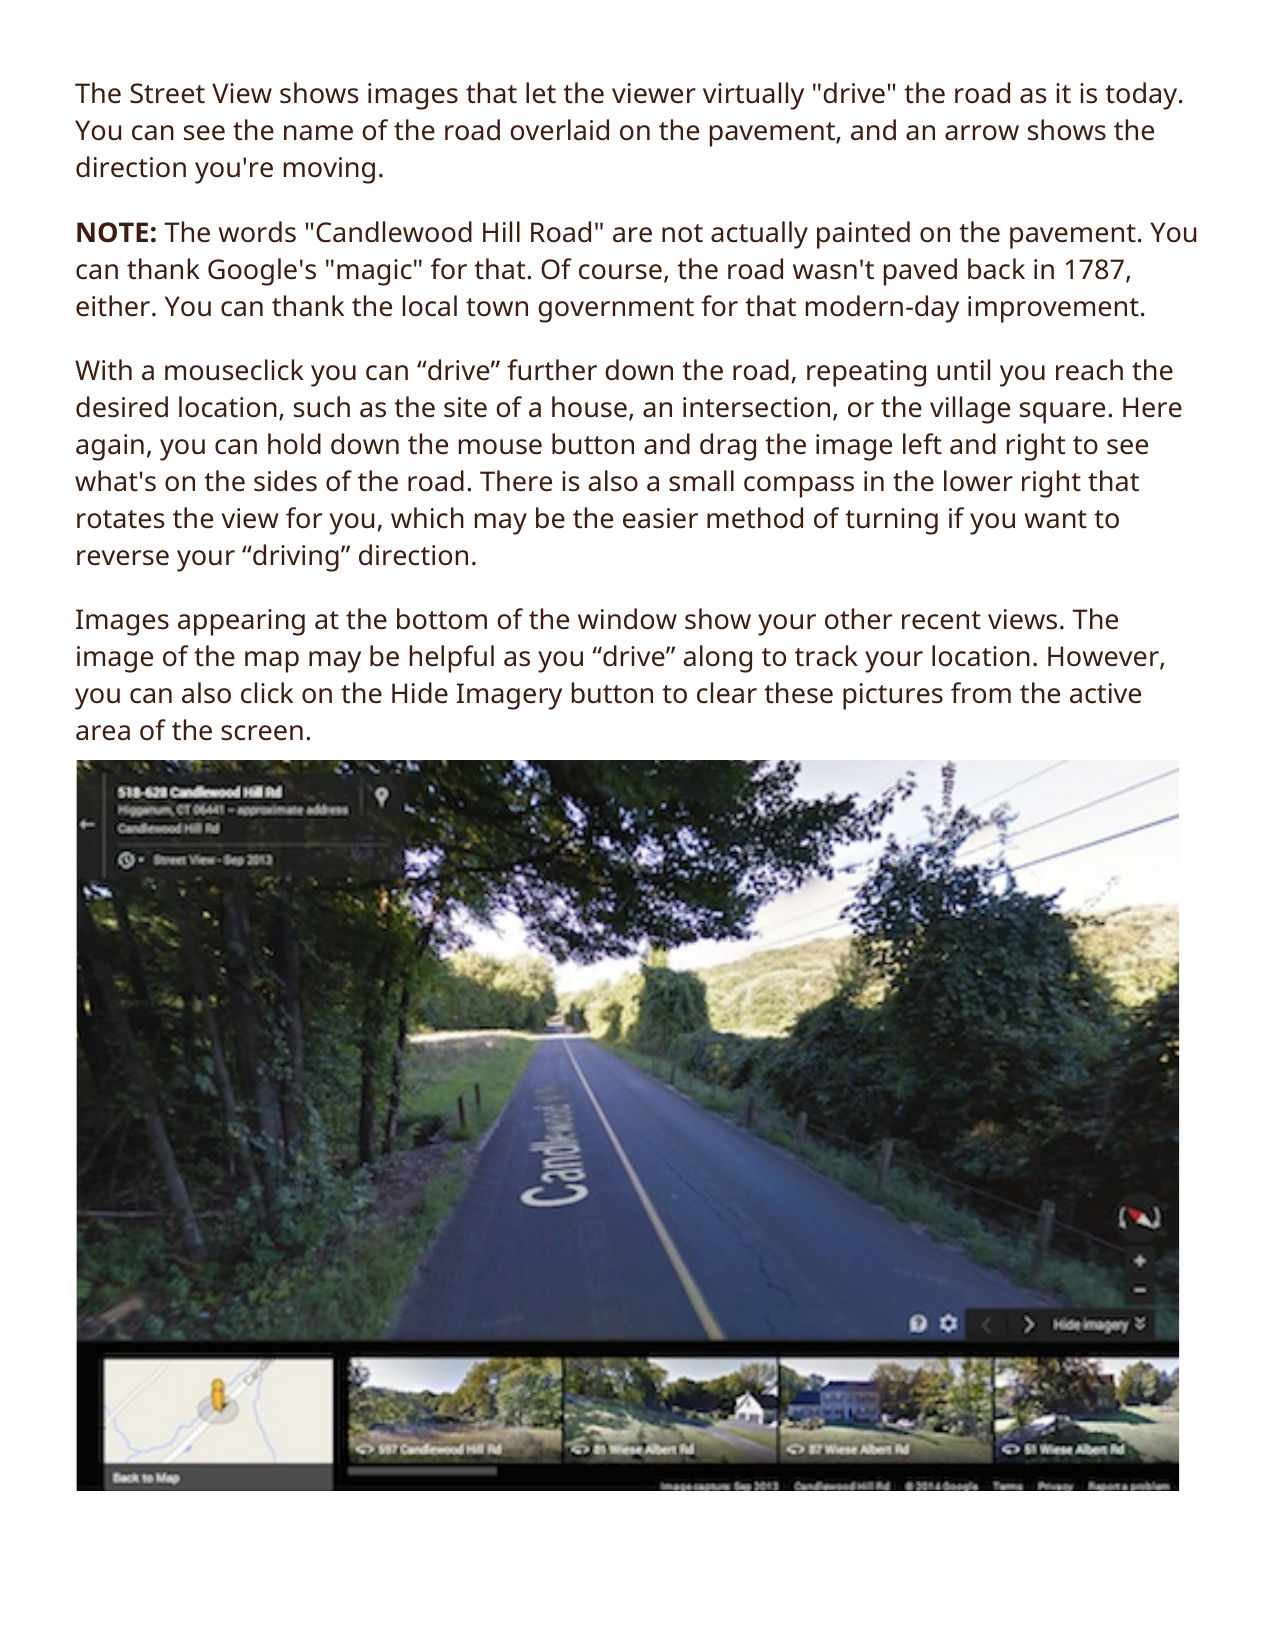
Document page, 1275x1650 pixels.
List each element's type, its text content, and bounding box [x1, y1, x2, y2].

text Images appearing at the bottom of the window show your other recent views. The image of the map may be helpful as you “drive” along to track your location. However, you can also click on the Hide Imagery button to clear these pictures from the active area of the screen. [75, 601, 1200, 748]
text The Street View shows images that let the viewer virtually "drive" the road as it is today. You can see the name of the road overlaid on the pavement, and an arrow shows the direction you're moving. [75, 75, 1200, 186]
picture [75, 760, 1180, 1488]
text NOTE: The words "Candlewood Hill Road" are not actually painted on the pavement. You can thank Google's "magic" for that. Of course, the road wasn't paved back in 1787, either. You can thank the local town government for that modern-day improvement. [75, 213, 1200, 324]
text With a mouseclick you can “drive” further down the road, repeating until you reach the desired location, such as the site of a house, an intersection, or the village square. Here again, you can hold down the mouse button and drag the image left and right to see what's on the sides of the road. There is also a small compass in the lower right that rotates the view for you, which may be the easier method of turning if you want to reverse your “driving” direction. [75, 352, 1200, 573]
